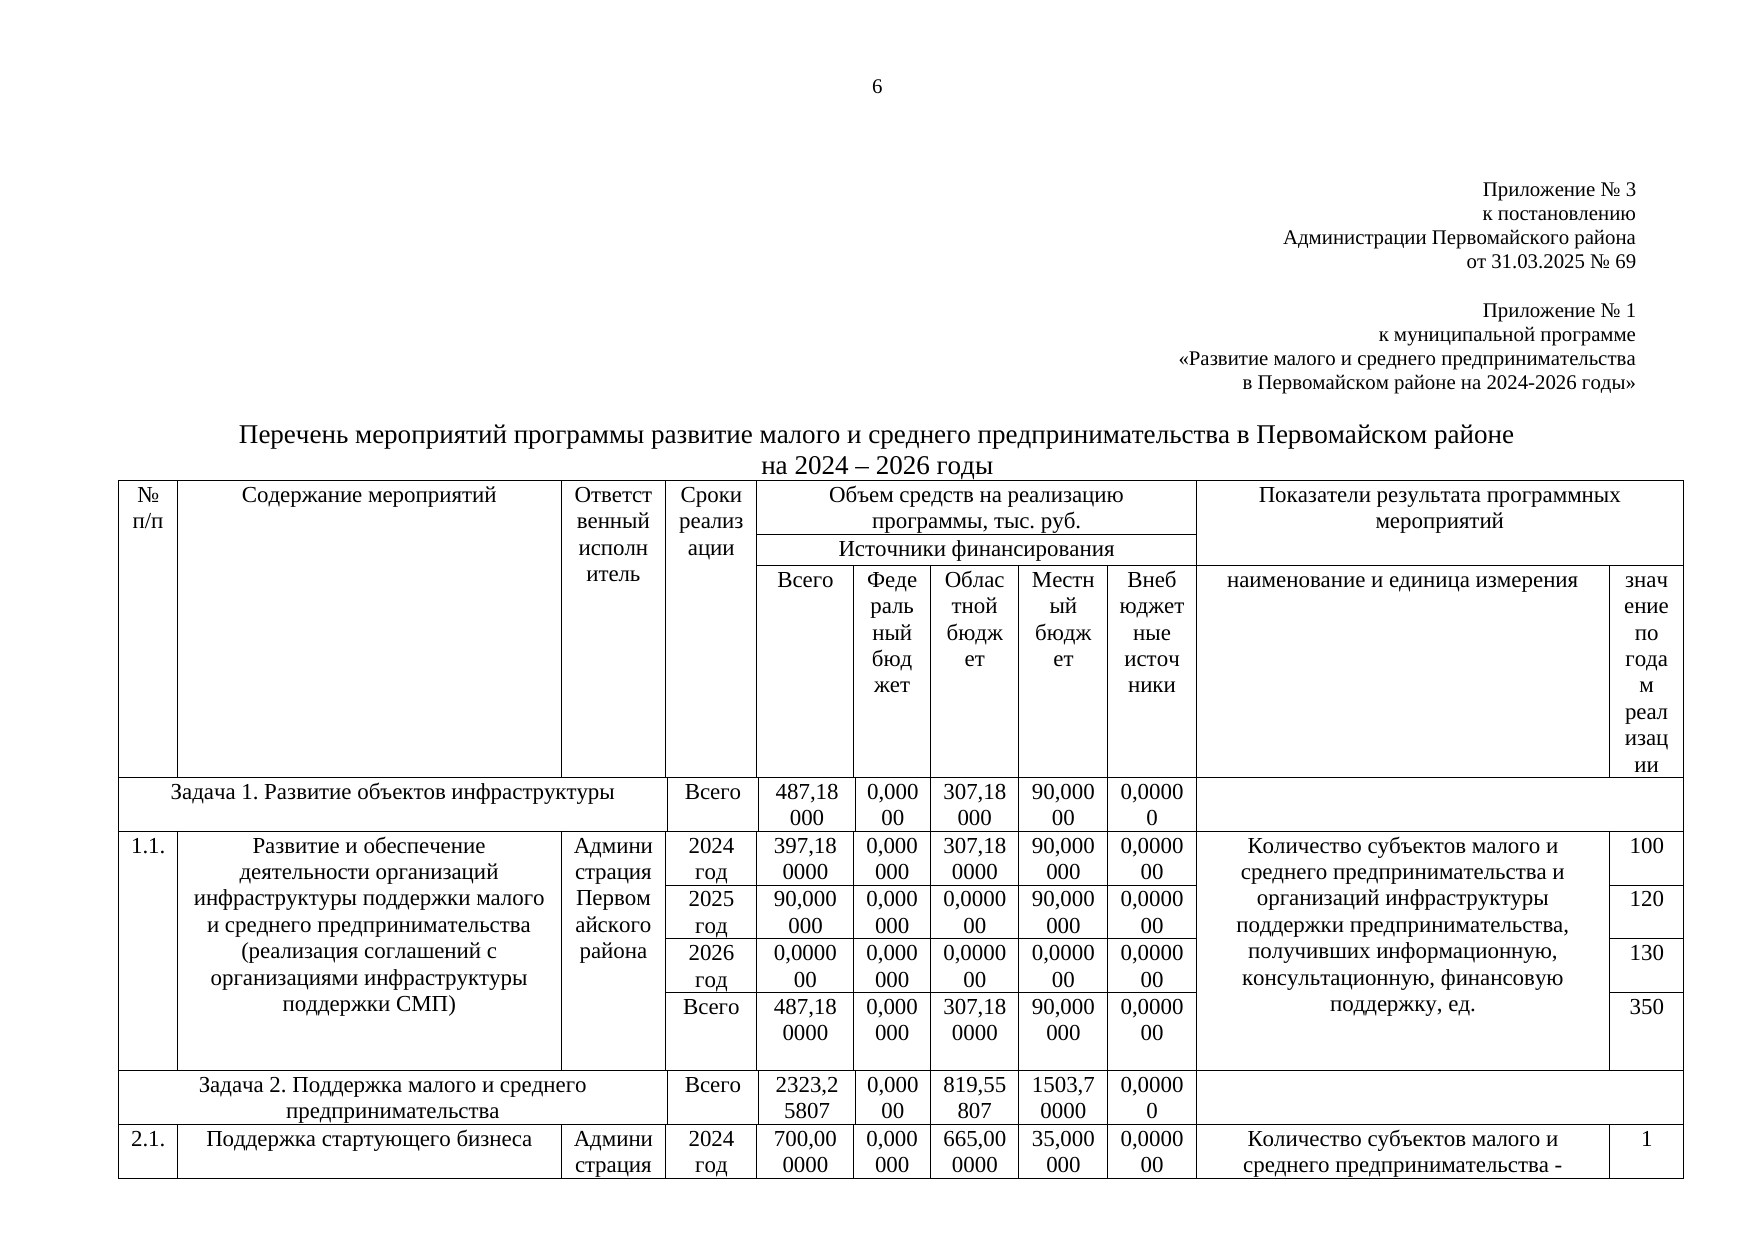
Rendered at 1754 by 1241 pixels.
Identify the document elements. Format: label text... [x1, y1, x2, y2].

table_cell Количество субъектов малого и среднего предпринимательства и организаций инфраструктуры поддержки предпринимательства, получивших информационную, консультационную, финансовую поддержку, ед. [1197, 832, 1609, 1070]
table_cell 0,000000 [854, 993, 930, 1070]
table_cell 0,00000 [1108, 778, 1196, 831]
text Приложение № 3 [118, 177, 1636, 201]
table_cell 0,000000 [1108, 939, 1196, 992]
table_cell Задача 2. Поддержка малого и среднего предпринимательства [119, 1071, 667, 1124]
table_cell Администрация Первомайского района [562, 832, 665, 1070]
table_cell Внебюджетные источники [1108, 566, 1196, 777]
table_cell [178, 1125, 561, 1178]
table_cell 665,000000 [931, 1125, 1018, 1178]
table_cell 700,000000 [757, 1125, 853, 1178]
table_header Содержание мероприятий [178, 481, 561, 777]
table_header № п/п [119, 481, 177, 777]
table_cell 35,000000 [1019, 1125, 1107, 1178]
table_cell 2.1. [119, 1125, 177, 1178]
table_cell 1503,70000 [1019, 1071, 1107, 1124]
table_cell 100 [1610, 832, 1683, 884]
table_cell 2024 год [666, 1125, 756, 1178]
table_cell 90,00000 [1019, 778, 1107, 831]
table_cell наименование и единица измерения [1197, 566, 1609, 777]
table_cell 0,000000 [854, 832, 930, 884]
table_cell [562, 1125, 665, 1178]
table_cell Всего [757, 566, 853, 777]
table_cell Развитие и обеспечение деятельности организаций инфраструктуры поддержки малого и среднего предпринимательства (реализация соглашений с организациями инфраструктуры поддержки СМП) [178, 832, 561, 1070]
table_cell 487,18000 [759, 778, 855, 831]
text Перечень мероприятий программы развитие малого и среднего предпринимательства в Первомайском районе [118, 418, 1636, 449]
text Администрации Первомайского района [118, 225, 1636, 249]
table_cell 0,000000 [1108, 1125, 1196, 1178]
table_cell Областной бюджет [931, 566, 1018, 777]
table_cell 0,00000 [856, 778, 930, 831]
table_header Показатели результата программных мероприятий [1197, 481, 1683, 565]
table_cell Местный бюджет [1019, 566, 1107, 777]
table_header Объем средств на реализацию программы, тыс. руб. [757, 481, 1196, 534]
table_cell 0,00000 [1108, 1071, 1196, 1124]
table_cell 487,180000 [757, 993, 853, 1070]
table_cell 397,180000 [757, 832, 853, 884]
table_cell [1197, 1125, 1609, 1178]
table_cell 0,00000 [856, 1071, 930, 1124]
table_cell 350 [1610, 993, 1683, 1070]
table_cell 2025 год [666, 886, 756, 938]
table_cell 0,000000 [854, 939, 930, 992]
table_cell Задача 1. Развитие объектов инфраструктуры [119, 778, 667, 831]
table_cell 2026 год [666, 939, 756, 992]
table_cell [1197, 778, 1683, 831]
table_cell 1 [1610, 1125, 1683, 1178]
table_cell 90,000000 [1019, 886, 1107, 938]
table_cell [1197, 1071, 1683, 1124]
text «Развитие малого и среднего предпринимательства [118, 346, 1636, 370]
table_cell 0,000000 [931, 939, 1018, 992]
table_cell 90,000000 [1019, 832, 1107, 884]
table_cell Всего [668, 778, 758, 831]
table_cell Всего [668, 1071, 758, 1124]
table_header Сроки реализации [666, 481, 756, 777]
table_cell 0,000000 [854, 886, 930, 938]
table_cell 90,000000 [757, 886, 853, 938]
table_cell 2323,25807 [759, 1071, 855, 1124]
table_cell значение по годам реализации [1610, 566, 1683, 777]
table_header Ответственный исполнитель [562, 481, 665, 777]
text к постановлению [118, 201, 1636, 225]
table_cell 0,000000 [1108, 886, 1196, 938]
table_cell 0,000000 [1108, 993, 1196, 1070]
table_cell 307,18000 [931, 778, 1018, 831]
table_cell 120 [1610, 886, 1683, 938]
table_cell 130 [1610, 939, 1683, 992]
table_cell 2024 год [666, 832, 756, 884]
table_cell 1.1. [119, 832, 177, 1070]
table_cell 819,55807 [931, 1071, 1018, 1124]
table_cell 0,000000 [1019, 939, 1107, 992]
table_cell Всего [666, 993, 756, 1070]
text от 31.03.2025 № 69 [118, 249, 1636, 273]
table_cell 90,000000 [1019, 993, 1107, 1070]
table_cell 0,000000 [757, 939, 853, 992]
table_cell Федеральный бюджет [854, 566, 930, 777]
text Приложение № 1 [118, 297, 1636, 322]
table_cell 307,180000 [931, 993, 1018, 1070]
text на 2024 – 2026 годы [118, 449, 1636, 480]
table_cell 0,000000 [1108, 832, 1196, 884]
table_cell 0,000000 [931, 886, 1018, 938]
table_cell 0,000000 [854, 1125, 930, 1178]
table_cell 307,180000 [931, 832, 1018, 884]
text в Первомайском районе на 2024-2026 годы» [118, 370, 1636, 394]
table_cell Источники финансирования [757, 535, 1196, 565]
text к муниципальной программе [118, 322, 1636, 346]
